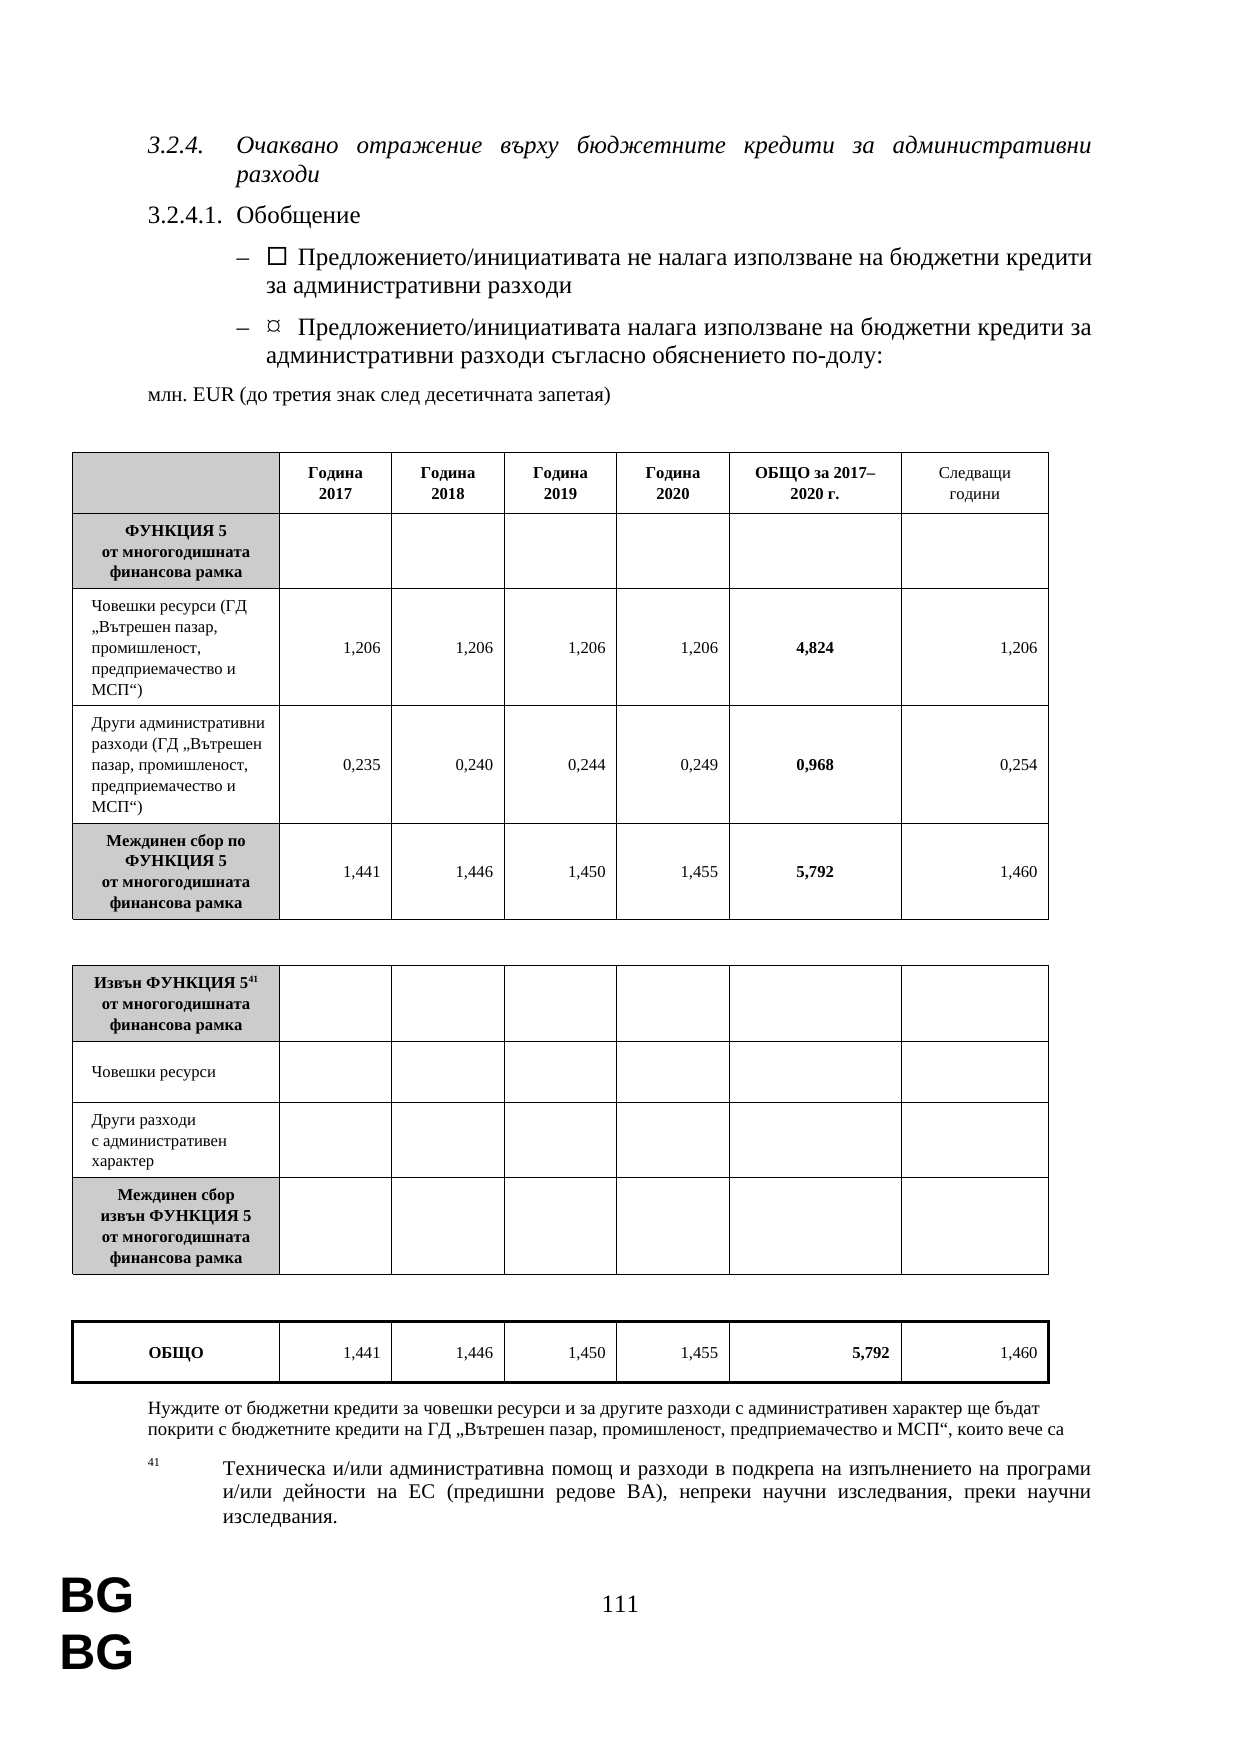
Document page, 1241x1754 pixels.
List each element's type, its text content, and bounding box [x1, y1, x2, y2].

table_cell [617, 1178, 729, 1274]
table_header [505, 966, 616, 1041]
table_cell [392, 514, 504, 588]
table_header 1,455 [617, 1323, 729, 1381]
table_cell [902, 1178, 1048, 1274]
table_cell [730, 1178, 901, 1274]
table_cell 0,244 [505, 706, 616, 823]
table_cell [505, 1103, 616, 1177]
table_header Година 2018 [392, 453, 504, 513]
table_cell 0,240 [392, 706, 504, 823]
table_header Следващи години [902, 453, 1048, 513]
table_header [73, 453, 279, 513]
list Предложението/инициативата не налага използване на бюджетни кредити за административни разходи [236, 242, 1092, 299]
table_header 1,441 [280, 1323, 391, 1381]
table_cell 1,446 [392, 824, 504, 919]
table_cell Други административни разходи (ГД „Вътрешен пазар, промишленост, предприемачество и МСП“) [73, 706, 279, 823]
subtitle 3.2.4.1. Обобщение [148, 201, 1092, 229]
table_cell 1,455 [617, 824, 729, 919]
table_header [617, 966, 729, 1041]
table_cell 1,206 [617, 589, 729, 705]
table_header 1,446 [392, 1323, 504, 1381]
table_cell 0,968 [730, 706, 901, 823]
table_cell [505, 1042, 616, 1102]
table_cell 0,235 [280, 706, 391, 823]
table_cell Междинен сбор по ФУНКЦИЯ 5 от многогодишната финансова рамка [73, 824, 279, 919]
table_header ОБЩО за 2017–2020 г. [730, 453, 901, 513]
table_header 1,460 [902, 1323, 1047, 1381]
table_cell [730, 1103, 901, 1177]
table_cell [280, 1042, 391, 1102]
table_cell [617, 1103, 729, 1177]
table_cell Човешки ресурси [73, 1042, 279, 1102]
table_cell Други разходи с административен характер [73, 1103, 279, 1177]
table_cell 1,450 [505, 824, 616, 919]
table_cell 0,254 [902, 706, 1048, 823]
table_cell [902, 1103, 1048, 1177]
table_cell 1,206 [902, 589, 1048, 705]
table_cell [392, 1178, 504, 1274]
table_header Година 2017 [280, 453, 391, 513]
table_cell [280, 1103, 391, 1177]
table_cell 4,824 [730, 589, 901, 705]
subtitle 3.2.4. Очаквано отражение върху бюджетните кредити за административни разходи [148, 131, 1092, 188]
table_header [902, 966, 1048, 1041]
table_cell [902, 514, 1048, 588]
table_cell 1,206 [280, 589, 391, 705]
table_cell [730, 514, 901, 588]
table_cell [280, 514, 391, 588]
table_cell [392, 1103, 504, 1177]
table_cell [730, 1042, 901, 1102]
table_cell [617, 514, 729, 588]
text млн. EUR (до третия знак след десетичната запетая) [148, 382, 1092, 406]
table_header ОБЩО [74, 1323, 279, 1381]
table_cell [902, 1042, 1048, 1102]
table_cell [505, 1178, 616, 1274]
table_cell 1,206 [392, 589, 504, 705]
table_header Година 2019 [505, 453, 616, 513]
table_cell 1,441 [280, 824, 391, 919]
table_cell 0,249 [617, 706, 729, 823]
table_cell 1,460 [902, 824, 1048, 919]
table_header [392, 966, 504, 1041]
table_cell 5,792 [730, 824, 901, 919]
table_cell [617, 1042, 729, 1102]
table_cell Междинен сбор извън ФУНКЦИЯ 5 от многогодишната финансова рамка [73, 1178, 279, 1274]
table_header Извън ФУНКЦИЯ 5 от многогодишната финансова рамка [73, 966, 279, 1041]
table_header Година 2020 [617, 453, 729, 513]
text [148, 1397, 1092, 1440]
table_header 5,792 [730, 1323, 901, 1381]
table_header 1,450 [505, 1323, 616, 1381]
table_cell [505, 514, 616, 588]
table_cell [392, 1042, 504, 1102]
table_cell 1,206 [505, 589, 616, 705]
table_cell Човешки ресурси (ГД „Вътрешен пазар, промишленост, предприемачество и МСП“) [73, 589, 279, 705]
table_cell [280, 1178, 391, 1274]
table_cell ФУНКЦИЯ 5 от многогодишната финансова рамка [73, 514, 279, 588]
table_header [730, 966, 901, 1041]
table_header [280, 966, 391, 1041]
list Предложението/инициативата налага използване на бюджетни кредити за административни разходи съгласно обяснението по-долу: [236, 312, 1092, 369]
